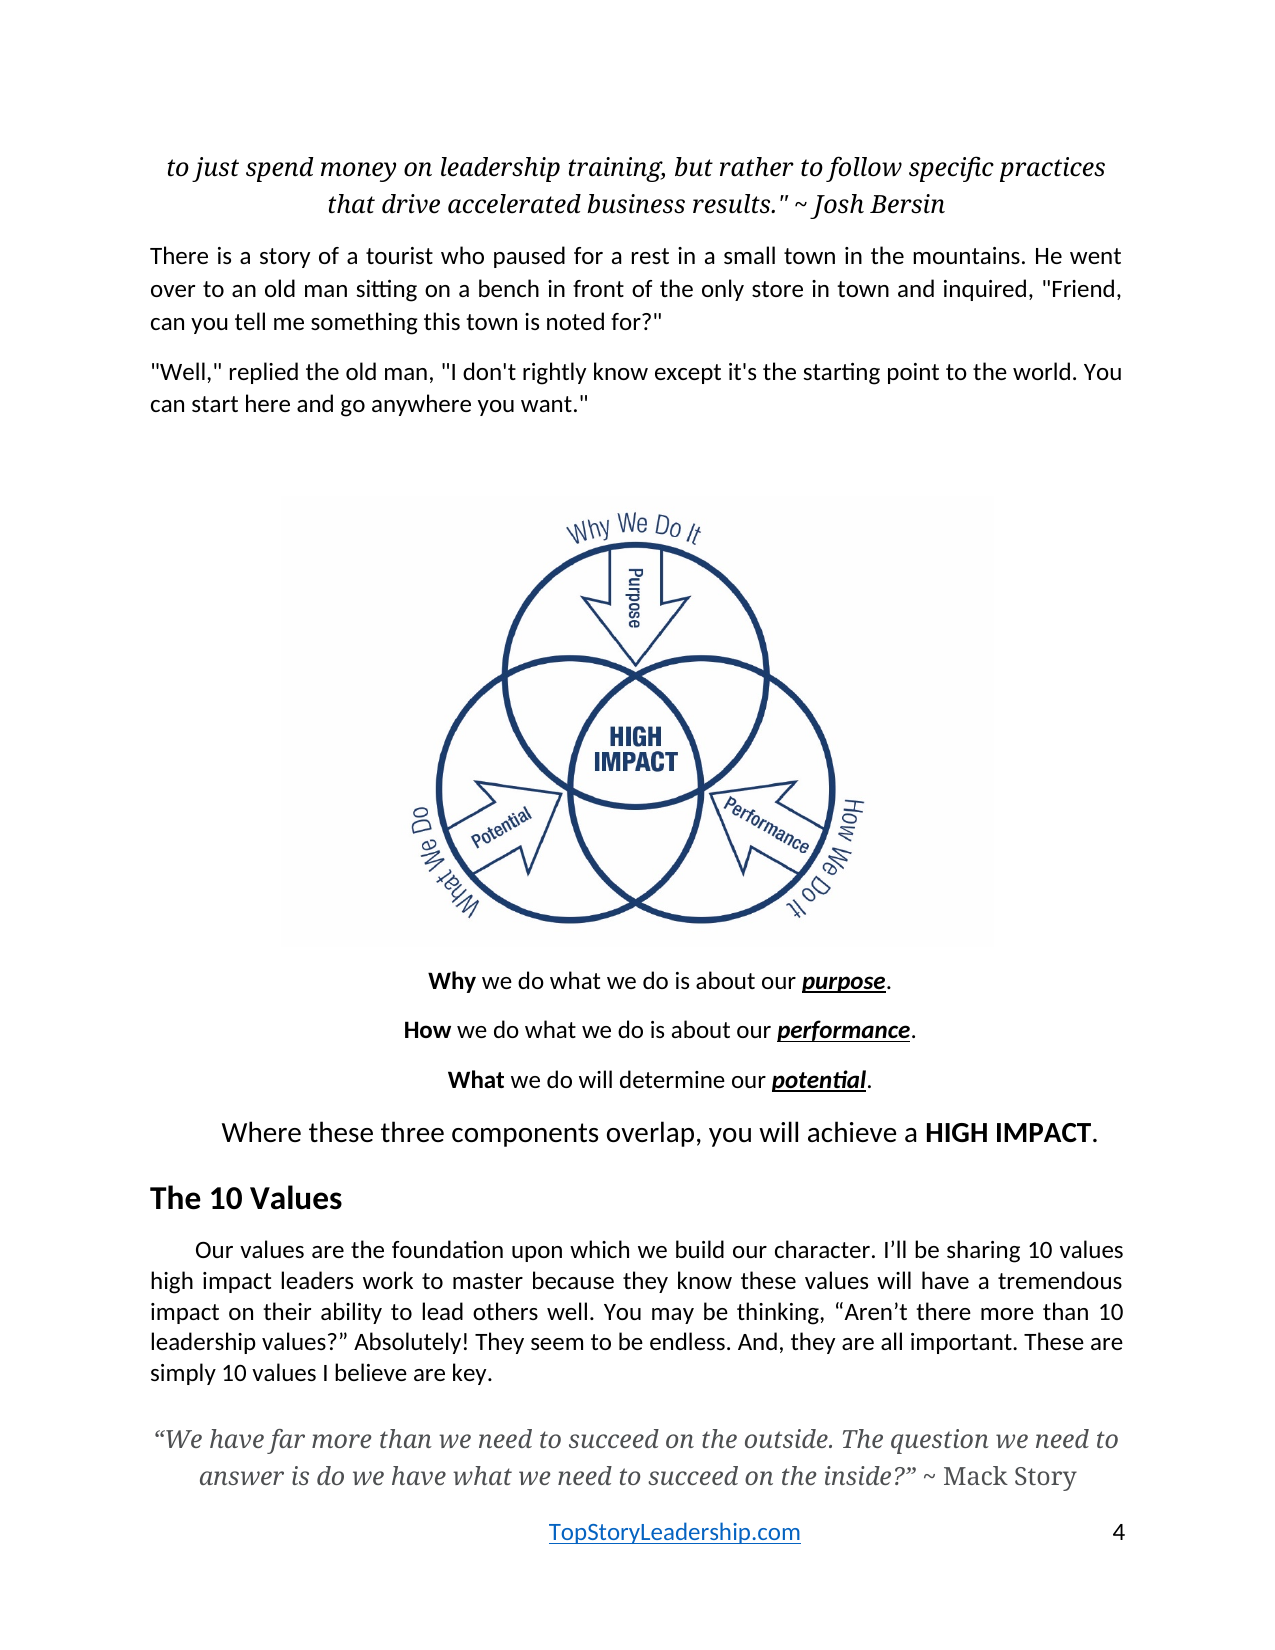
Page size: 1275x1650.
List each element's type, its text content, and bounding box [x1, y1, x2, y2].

picture [281, 496, 994, 947]
text What we do will determine our potential. [150, 1064, 1125, 1095]
text Our values are the foundation upon which we build our character. I’ll be sharing 10 values high impact leaders work to master because they know these values will have a tremendous impact on their ability to lead others well. You may be thinking, “Aren’t there more than 10 leadership values?” Absolutely! They seem to be endless. And, they are all important. These are simply 10 values I believe are key. [150, 1235, 1125, 1387]
text Why we do what we do is about our purpose. [150, 965, 1125, 996]
text The 10 Values [150, 1177, 1125, 1218]
text How we do what we do is about our performance. [150, 1015, 1125, 1045]
text "Well," replied the old man, "I don't rightly know except it's the starting point to the world. You can start here and go anywhere you want." [150, 356, 1125, 419]
text Where these three components overlap, you will achieve a HIGH IMPACT. [195, 1114, 1125, 1149]
text “We have far more than we need to succeed on the outside. The question we need to answer is do we have what we need to succeed on the inside?” ~ Mack Story [150, 1421, 1125, 1492]
text There is a story of a tourist who paused for a rest in a small town in the mountains. He went over to an old man sitting on a bench in front of the only store in town and inquired, "Friend, can you tell me something this town is noted for?" [150, 240, 1125, 337]
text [150, 150, 1125, 221]
